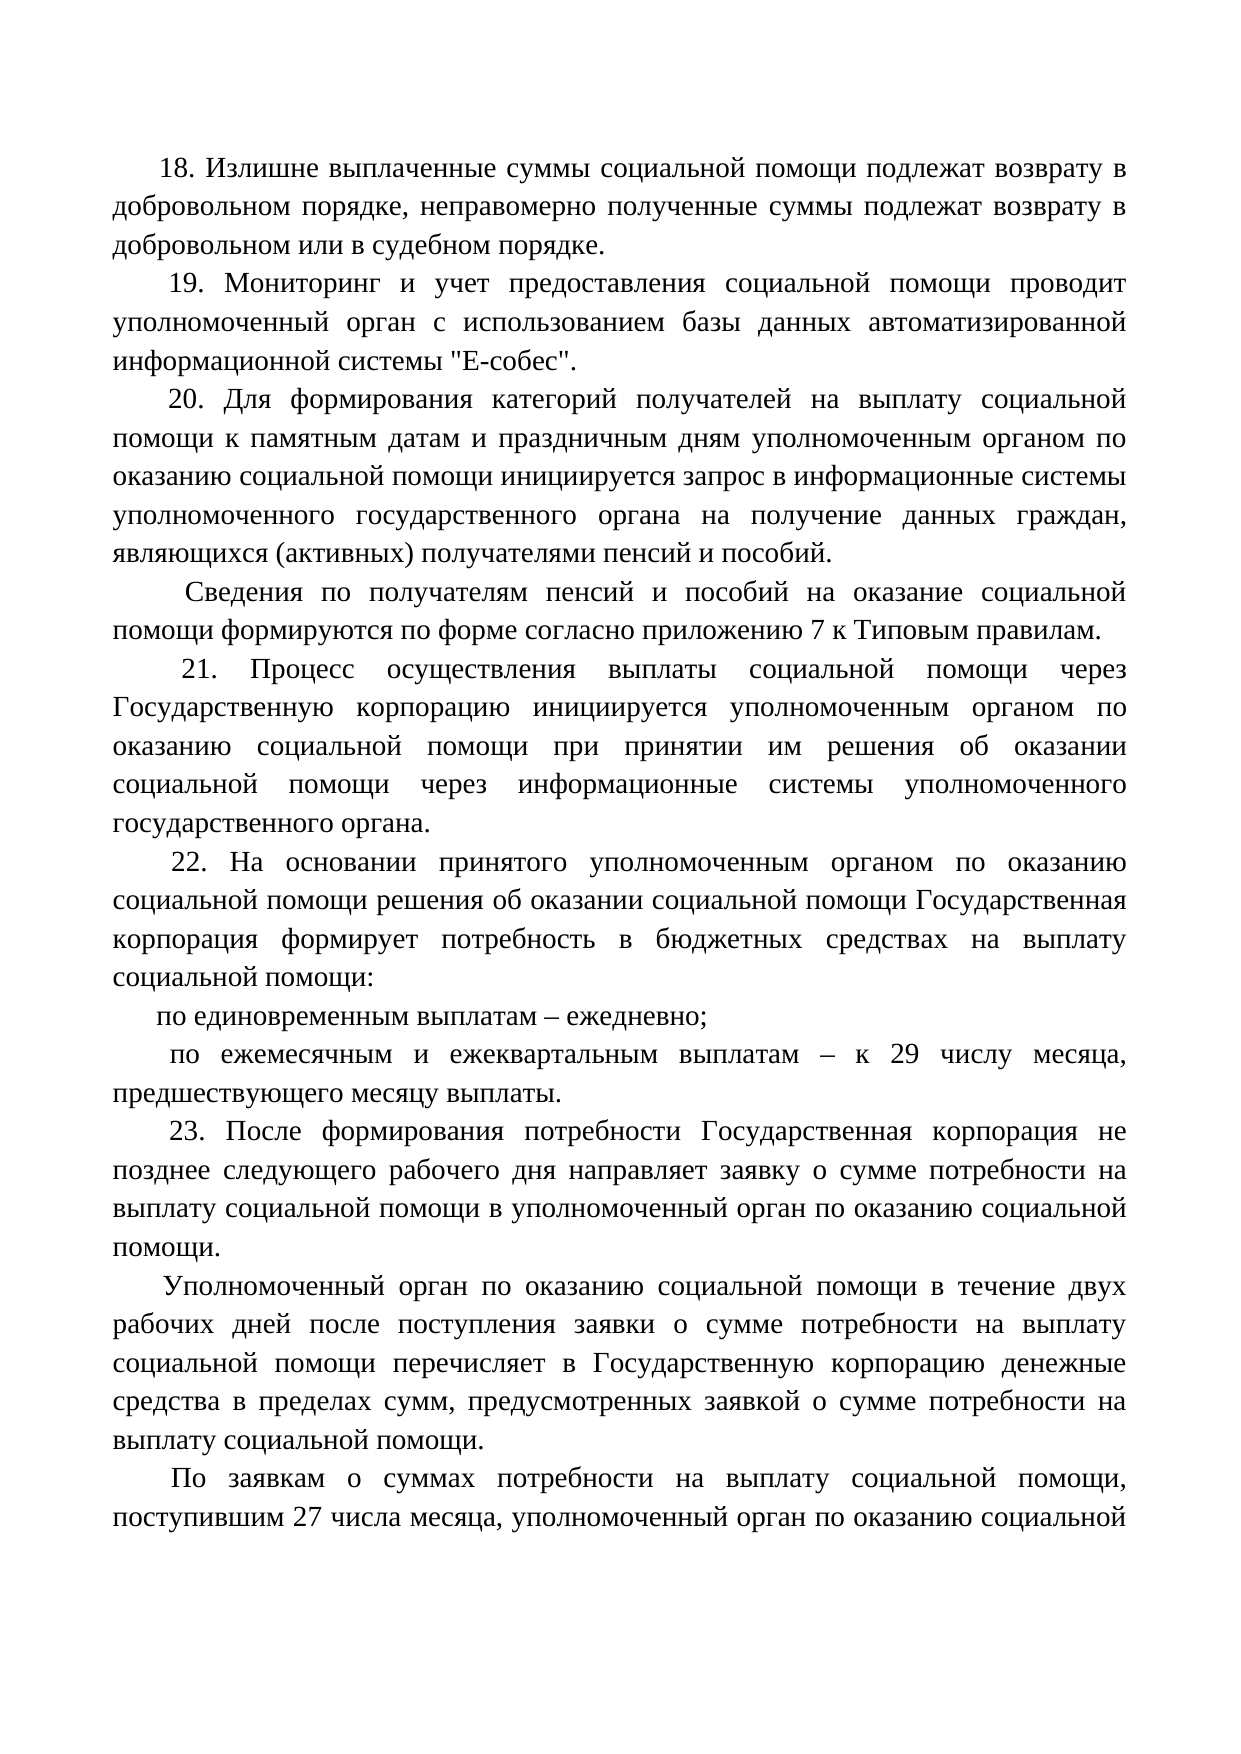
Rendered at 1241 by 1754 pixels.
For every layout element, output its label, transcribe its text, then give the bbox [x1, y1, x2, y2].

text 21. Процесс осуществления выплаты социальной помощи через Государственную корпорацию инициируется уполномоченным органом по оказанию социальной помощи при принятии им решения об оказании социальной помощи через информационные системы уполномоченного государственного органа. [112, 651, 1128, 839]
text Уполномоченный орган по оказанию социальной помощи в течение двух рабочих дней после поступления заявки о сумме потребности на выплату социальной помощи перечисляет в Государственную корпорацию денежные средства в пределах сумм, предусмотренных заявкой о сумме потребности на выплату социальной помощи. [112, 1268, 1128, 1455]
text по единовременным выплатам – ежедневно; [112, 998, 1128, 1031]
text 22. На основании принятого уполномоченным органом по оказанию социальной помощи решения об оказании социальной помощи Государственная корпорация формирует потребность в бюджетных средствах на выплату социальной помощи: [112, 844, 1128, 993]
text 23. После формирования потребности Государственная корпорация не позднее следующего рабочего дня направляет заявку о сумме потребности на выплату социальной помощи в уполномоченный орган по оказанию социальной помощи. [112, 1113, 1128, 1263]
text Сведения по получателям пенсий и пособий на оказание социальной помощи формируются по форме согласно приложению 7 к Типовым правилам. [112, 574, 1128, 646]
text 20. Для формирования категорий получателей на выплату социальной помощи к памятным датам и праздничным дням уполномоченным органом по оказанию социальной помощи инициируется запрос в информационные системы уполномоченного государственного органа на получение данных граждан, являющихся (активных) получателями пенсий и пособий. [112, 381, 1128, 569]
text по ежемесячным и ежеквартальным выплатам – к 29 числу месяца, предшествующего месяцу выплаты. [112, 1036, 1128, 1108]
text 18. Излишне выплаченные суммы социальной помощи подлежат возврату в добровольном порядке, неправомерно полученные суммы подлежат возврату в добровольном или в судебном порядке. [112, 150, 1128, 261]
text 19. Мониторинг и учет предоставления социальной помощи проводит уполномоченный орган с использованием базы данных автоматизированной информационной системы "Е-собес". [112, 266, 1128, 376]
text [112, 1460, 1128, 1532]
